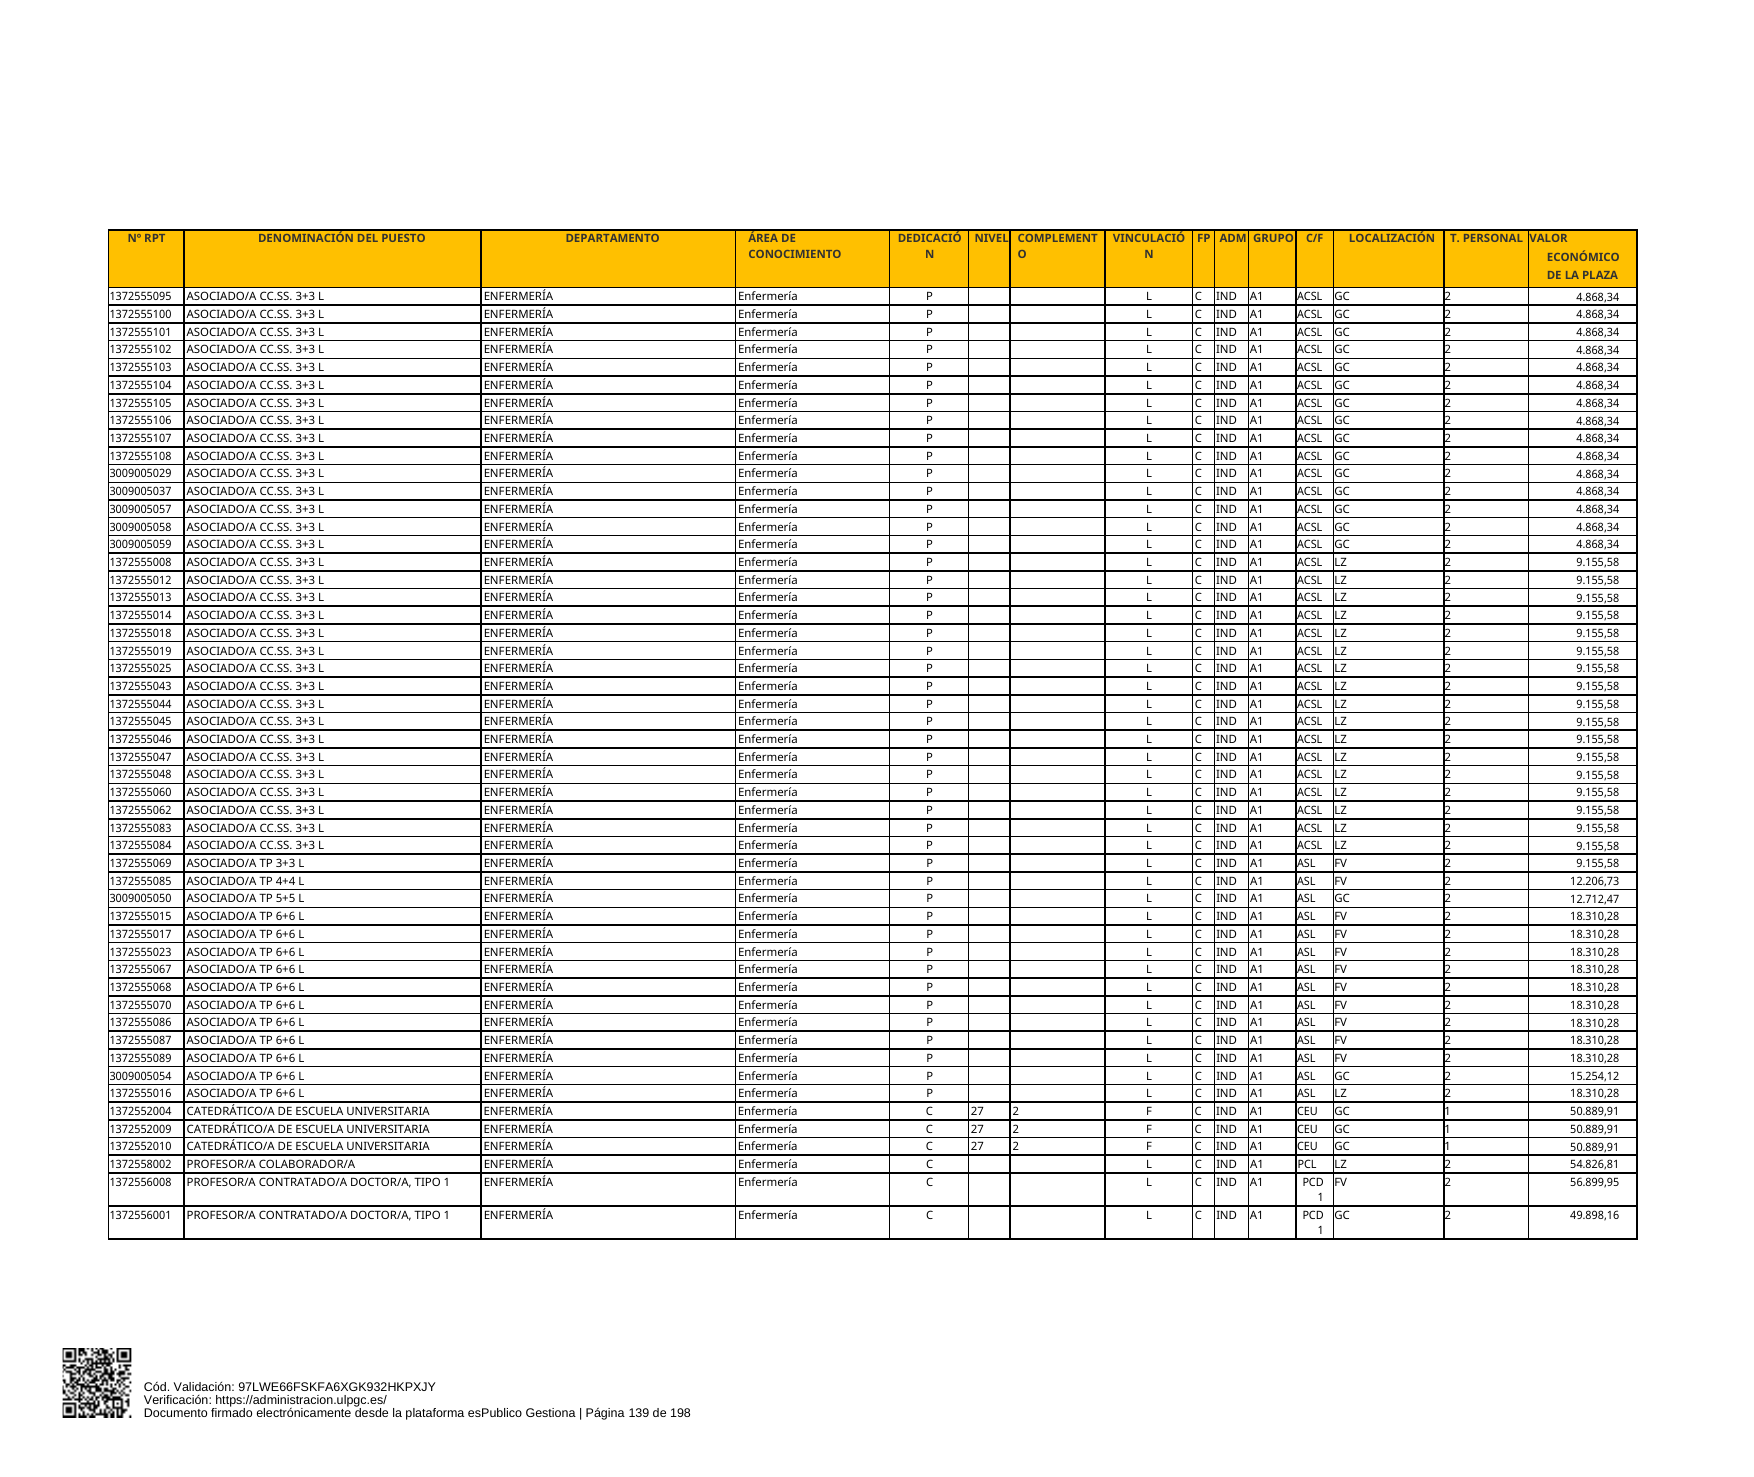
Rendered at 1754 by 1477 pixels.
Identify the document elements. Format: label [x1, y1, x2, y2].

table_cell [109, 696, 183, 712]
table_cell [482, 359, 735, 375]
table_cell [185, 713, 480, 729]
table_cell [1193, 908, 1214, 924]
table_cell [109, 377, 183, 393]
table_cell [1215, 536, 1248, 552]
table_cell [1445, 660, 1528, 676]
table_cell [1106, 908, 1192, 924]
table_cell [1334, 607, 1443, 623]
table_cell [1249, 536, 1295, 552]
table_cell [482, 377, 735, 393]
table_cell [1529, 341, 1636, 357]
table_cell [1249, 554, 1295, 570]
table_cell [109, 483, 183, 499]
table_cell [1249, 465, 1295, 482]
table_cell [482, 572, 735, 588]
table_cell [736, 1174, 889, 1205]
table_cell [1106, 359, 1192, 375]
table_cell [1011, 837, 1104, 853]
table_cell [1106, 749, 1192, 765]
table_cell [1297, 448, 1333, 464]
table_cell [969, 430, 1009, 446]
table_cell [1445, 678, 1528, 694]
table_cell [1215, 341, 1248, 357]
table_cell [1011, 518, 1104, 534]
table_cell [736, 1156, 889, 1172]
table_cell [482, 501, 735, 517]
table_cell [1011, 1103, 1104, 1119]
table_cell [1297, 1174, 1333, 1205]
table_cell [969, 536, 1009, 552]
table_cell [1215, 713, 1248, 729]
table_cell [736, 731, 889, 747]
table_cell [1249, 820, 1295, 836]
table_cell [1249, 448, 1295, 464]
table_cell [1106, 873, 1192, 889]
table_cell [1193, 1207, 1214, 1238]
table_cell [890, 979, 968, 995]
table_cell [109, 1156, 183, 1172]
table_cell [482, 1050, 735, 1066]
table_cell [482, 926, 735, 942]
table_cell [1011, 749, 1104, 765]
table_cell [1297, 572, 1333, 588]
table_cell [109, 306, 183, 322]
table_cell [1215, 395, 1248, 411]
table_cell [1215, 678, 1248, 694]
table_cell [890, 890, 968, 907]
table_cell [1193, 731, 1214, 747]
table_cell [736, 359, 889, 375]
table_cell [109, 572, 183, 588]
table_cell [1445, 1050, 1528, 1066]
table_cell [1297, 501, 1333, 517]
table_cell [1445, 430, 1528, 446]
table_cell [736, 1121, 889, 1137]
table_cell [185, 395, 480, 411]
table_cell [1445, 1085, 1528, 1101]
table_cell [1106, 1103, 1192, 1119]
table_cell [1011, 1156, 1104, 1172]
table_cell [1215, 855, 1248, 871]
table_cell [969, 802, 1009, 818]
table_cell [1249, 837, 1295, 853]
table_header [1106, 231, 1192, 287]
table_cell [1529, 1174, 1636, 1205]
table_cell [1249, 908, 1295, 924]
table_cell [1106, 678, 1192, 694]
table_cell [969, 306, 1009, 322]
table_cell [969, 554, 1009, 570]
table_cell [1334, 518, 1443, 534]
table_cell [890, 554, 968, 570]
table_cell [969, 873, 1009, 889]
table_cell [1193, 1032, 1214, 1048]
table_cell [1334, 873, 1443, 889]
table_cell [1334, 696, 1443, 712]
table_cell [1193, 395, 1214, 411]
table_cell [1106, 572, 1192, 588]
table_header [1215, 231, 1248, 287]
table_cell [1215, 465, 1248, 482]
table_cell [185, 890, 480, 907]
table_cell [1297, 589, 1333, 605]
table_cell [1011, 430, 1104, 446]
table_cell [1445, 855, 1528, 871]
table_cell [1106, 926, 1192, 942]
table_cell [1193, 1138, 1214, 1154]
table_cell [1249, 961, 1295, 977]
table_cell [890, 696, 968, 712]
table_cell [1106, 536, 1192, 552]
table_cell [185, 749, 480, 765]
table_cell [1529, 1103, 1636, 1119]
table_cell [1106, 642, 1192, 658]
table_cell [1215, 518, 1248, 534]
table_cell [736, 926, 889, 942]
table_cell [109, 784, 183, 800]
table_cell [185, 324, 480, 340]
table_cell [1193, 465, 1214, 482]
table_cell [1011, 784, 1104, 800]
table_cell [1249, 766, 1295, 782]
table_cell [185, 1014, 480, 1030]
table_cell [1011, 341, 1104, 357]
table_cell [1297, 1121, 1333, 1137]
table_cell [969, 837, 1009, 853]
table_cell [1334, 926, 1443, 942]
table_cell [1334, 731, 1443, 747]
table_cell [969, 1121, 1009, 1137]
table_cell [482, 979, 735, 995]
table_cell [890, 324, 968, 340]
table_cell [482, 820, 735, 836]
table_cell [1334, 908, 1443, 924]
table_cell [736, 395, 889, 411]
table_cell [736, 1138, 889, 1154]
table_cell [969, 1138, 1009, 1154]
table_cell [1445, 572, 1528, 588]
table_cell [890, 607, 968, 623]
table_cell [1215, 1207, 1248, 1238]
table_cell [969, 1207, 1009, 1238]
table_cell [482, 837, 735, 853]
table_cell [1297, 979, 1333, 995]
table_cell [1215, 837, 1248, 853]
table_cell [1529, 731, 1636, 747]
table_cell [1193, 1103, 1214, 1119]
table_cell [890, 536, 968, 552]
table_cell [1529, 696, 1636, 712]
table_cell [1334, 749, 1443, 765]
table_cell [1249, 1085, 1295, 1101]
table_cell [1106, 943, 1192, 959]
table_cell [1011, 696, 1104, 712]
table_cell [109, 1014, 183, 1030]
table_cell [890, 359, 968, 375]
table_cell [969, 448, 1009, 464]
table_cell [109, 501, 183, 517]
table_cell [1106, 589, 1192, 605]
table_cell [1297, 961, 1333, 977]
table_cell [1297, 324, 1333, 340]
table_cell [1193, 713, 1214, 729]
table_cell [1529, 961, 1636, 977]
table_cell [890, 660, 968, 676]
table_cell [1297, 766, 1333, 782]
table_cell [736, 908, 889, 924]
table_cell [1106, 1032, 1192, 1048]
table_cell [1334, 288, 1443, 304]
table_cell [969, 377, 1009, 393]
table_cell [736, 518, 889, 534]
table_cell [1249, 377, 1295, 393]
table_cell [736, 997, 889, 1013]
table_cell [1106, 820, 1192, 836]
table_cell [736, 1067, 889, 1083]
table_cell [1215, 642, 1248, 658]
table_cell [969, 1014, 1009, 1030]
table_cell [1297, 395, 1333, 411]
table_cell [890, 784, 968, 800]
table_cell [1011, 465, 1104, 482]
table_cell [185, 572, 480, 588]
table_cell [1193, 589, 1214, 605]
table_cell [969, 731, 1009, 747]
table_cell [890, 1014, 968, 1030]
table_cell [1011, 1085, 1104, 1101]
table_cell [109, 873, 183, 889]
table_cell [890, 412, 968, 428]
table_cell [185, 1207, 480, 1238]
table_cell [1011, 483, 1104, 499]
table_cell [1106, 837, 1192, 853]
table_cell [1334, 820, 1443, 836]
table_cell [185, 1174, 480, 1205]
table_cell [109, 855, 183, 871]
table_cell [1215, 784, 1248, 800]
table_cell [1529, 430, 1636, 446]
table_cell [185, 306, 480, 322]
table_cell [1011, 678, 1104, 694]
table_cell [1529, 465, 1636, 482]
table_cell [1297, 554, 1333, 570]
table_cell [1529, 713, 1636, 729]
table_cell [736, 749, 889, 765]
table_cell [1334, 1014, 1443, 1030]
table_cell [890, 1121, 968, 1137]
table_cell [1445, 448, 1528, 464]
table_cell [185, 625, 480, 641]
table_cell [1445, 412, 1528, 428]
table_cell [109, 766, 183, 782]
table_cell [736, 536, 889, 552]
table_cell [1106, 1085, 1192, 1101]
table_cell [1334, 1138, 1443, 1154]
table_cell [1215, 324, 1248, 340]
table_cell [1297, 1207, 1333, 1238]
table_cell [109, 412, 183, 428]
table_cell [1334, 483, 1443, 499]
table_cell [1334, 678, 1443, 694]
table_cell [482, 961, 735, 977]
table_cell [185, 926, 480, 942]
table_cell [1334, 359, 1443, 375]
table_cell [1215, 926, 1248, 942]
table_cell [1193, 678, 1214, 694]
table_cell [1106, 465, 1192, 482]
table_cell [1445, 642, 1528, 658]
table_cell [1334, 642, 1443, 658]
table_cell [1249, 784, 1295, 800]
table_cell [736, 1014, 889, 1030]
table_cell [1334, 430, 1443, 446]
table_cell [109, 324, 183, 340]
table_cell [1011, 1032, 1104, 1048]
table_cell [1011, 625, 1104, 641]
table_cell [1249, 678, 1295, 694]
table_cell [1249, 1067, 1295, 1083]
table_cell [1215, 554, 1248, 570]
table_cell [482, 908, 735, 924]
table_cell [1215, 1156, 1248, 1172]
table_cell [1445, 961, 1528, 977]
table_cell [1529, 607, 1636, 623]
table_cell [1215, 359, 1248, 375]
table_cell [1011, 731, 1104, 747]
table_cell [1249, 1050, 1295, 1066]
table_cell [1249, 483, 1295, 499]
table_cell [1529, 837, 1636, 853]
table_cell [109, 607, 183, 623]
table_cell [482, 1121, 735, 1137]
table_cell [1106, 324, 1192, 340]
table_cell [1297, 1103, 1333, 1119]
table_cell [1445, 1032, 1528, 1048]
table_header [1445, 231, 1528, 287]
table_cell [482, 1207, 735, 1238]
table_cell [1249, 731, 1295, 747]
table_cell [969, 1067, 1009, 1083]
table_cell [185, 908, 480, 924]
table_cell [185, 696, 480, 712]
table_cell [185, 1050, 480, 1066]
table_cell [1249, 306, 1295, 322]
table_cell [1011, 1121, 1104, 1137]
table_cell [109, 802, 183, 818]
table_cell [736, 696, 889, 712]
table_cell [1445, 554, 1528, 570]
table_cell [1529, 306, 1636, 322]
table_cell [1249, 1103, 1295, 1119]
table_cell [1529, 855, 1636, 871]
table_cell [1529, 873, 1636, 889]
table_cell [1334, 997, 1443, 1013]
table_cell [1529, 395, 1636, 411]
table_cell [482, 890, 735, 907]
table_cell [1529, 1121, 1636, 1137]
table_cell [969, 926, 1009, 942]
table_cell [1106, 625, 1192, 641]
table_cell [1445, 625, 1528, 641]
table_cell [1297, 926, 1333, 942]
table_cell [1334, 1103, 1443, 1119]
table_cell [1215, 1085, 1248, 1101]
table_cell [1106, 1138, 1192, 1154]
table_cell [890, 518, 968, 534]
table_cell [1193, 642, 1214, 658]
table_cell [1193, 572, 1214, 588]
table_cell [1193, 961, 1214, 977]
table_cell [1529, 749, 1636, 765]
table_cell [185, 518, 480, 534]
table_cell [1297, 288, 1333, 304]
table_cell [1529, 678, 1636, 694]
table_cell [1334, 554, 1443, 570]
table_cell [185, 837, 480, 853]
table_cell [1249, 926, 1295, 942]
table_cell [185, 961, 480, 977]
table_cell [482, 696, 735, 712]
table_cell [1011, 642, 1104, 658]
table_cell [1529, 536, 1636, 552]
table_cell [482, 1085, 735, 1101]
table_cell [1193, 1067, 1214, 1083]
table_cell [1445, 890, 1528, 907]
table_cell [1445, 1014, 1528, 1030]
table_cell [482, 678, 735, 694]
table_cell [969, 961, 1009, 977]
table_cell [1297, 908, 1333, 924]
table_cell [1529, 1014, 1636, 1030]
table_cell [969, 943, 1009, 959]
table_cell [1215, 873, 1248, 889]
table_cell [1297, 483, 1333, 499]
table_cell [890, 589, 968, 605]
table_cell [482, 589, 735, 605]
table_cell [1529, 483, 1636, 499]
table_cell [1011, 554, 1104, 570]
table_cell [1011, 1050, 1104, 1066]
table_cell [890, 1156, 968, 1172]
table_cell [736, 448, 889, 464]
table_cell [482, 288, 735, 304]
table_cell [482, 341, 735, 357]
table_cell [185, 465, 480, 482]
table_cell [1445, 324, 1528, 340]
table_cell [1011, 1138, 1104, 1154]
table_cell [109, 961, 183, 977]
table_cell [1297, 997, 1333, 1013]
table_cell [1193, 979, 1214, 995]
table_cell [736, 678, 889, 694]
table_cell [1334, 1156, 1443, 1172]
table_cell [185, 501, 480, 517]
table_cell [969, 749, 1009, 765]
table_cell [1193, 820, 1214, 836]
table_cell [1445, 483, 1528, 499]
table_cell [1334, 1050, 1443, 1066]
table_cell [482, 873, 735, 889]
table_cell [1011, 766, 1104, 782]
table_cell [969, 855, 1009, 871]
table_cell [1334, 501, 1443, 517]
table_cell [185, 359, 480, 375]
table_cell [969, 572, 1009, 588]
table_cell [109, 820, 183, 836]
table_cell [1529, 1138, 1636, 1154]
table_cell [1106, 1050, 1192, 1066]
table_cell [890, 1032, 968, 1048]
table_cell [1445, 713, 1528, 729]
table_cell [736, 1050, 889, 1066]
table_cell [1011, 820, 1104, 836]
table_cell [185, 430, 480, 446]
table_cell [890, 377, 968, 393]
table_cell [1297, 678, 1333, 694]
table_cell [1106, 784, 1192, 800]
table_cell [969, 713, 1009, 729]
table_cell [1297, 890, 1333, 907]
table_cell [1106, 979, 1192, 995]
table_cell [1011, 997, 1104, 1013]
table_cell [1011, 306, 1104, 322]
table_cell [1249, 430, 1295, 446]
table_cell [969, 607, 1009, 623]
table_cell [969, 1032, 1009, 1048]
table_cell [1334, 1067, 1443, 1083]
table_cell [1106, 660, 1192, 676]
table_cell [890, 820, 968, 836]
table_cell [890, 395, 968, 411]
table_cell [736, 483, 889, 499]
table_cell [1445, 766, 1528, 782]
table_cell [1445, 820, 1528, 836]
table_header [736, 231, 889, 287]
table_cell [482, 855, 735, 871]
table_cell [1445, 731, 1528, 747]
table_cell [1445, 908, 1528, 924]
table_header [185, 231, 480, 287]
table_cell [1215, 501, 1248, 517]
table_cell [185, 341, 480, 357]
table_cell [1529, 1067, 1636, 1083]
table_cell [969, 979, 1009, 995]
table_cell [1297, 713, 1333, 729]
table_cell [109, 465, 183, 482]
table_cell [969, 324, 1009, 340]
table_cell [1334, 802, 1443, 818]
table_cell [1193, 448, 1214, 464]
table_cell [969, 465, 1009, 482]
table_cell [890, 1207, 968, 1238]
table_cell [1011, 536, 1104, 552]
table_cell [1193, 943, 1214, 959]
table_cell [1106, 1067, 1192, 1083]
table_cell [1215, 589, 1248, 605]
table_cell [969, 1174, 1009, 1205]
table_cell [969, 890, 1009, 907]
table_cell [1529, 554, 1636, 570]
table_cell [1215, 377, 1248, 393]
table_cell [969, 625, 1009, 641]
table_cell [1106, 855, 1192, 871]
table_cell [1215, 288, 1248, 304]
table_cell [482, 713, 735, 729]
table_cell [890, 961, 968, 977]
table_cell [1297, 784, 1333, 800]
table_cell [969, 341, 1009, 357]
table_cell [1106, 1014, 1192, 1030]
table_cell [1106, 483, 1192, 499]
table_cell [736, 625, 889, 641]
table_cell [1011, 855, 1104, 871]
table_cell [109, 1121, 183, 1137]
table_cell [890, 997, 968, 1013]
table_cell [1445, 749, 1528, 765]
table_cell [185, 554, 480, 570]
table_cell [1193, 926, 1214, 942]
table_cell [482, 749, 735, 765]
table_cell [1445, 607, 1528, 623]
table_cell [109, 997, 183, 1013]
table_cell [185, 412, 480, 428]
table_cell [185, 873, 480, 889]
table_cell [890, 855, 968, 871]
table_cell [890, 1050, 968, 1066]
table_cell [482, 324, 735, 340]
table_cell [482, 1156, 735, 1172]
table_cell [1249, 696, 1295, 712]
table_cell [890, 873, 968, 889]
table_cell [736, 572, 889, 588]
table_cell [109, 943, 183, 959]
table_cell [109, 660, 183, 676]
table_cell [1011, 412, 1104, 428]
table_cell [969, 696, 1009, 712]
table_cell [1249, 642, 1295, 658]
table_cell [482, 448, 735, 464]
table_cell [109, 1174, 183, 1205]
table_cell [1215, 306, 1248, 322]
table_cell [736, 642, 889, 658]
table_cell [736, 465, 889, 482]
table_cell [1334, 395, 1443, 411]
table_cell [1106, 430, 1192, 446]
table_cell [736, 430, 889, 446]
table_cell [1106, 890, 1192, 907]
picture [62, 1348, 132, 1418]
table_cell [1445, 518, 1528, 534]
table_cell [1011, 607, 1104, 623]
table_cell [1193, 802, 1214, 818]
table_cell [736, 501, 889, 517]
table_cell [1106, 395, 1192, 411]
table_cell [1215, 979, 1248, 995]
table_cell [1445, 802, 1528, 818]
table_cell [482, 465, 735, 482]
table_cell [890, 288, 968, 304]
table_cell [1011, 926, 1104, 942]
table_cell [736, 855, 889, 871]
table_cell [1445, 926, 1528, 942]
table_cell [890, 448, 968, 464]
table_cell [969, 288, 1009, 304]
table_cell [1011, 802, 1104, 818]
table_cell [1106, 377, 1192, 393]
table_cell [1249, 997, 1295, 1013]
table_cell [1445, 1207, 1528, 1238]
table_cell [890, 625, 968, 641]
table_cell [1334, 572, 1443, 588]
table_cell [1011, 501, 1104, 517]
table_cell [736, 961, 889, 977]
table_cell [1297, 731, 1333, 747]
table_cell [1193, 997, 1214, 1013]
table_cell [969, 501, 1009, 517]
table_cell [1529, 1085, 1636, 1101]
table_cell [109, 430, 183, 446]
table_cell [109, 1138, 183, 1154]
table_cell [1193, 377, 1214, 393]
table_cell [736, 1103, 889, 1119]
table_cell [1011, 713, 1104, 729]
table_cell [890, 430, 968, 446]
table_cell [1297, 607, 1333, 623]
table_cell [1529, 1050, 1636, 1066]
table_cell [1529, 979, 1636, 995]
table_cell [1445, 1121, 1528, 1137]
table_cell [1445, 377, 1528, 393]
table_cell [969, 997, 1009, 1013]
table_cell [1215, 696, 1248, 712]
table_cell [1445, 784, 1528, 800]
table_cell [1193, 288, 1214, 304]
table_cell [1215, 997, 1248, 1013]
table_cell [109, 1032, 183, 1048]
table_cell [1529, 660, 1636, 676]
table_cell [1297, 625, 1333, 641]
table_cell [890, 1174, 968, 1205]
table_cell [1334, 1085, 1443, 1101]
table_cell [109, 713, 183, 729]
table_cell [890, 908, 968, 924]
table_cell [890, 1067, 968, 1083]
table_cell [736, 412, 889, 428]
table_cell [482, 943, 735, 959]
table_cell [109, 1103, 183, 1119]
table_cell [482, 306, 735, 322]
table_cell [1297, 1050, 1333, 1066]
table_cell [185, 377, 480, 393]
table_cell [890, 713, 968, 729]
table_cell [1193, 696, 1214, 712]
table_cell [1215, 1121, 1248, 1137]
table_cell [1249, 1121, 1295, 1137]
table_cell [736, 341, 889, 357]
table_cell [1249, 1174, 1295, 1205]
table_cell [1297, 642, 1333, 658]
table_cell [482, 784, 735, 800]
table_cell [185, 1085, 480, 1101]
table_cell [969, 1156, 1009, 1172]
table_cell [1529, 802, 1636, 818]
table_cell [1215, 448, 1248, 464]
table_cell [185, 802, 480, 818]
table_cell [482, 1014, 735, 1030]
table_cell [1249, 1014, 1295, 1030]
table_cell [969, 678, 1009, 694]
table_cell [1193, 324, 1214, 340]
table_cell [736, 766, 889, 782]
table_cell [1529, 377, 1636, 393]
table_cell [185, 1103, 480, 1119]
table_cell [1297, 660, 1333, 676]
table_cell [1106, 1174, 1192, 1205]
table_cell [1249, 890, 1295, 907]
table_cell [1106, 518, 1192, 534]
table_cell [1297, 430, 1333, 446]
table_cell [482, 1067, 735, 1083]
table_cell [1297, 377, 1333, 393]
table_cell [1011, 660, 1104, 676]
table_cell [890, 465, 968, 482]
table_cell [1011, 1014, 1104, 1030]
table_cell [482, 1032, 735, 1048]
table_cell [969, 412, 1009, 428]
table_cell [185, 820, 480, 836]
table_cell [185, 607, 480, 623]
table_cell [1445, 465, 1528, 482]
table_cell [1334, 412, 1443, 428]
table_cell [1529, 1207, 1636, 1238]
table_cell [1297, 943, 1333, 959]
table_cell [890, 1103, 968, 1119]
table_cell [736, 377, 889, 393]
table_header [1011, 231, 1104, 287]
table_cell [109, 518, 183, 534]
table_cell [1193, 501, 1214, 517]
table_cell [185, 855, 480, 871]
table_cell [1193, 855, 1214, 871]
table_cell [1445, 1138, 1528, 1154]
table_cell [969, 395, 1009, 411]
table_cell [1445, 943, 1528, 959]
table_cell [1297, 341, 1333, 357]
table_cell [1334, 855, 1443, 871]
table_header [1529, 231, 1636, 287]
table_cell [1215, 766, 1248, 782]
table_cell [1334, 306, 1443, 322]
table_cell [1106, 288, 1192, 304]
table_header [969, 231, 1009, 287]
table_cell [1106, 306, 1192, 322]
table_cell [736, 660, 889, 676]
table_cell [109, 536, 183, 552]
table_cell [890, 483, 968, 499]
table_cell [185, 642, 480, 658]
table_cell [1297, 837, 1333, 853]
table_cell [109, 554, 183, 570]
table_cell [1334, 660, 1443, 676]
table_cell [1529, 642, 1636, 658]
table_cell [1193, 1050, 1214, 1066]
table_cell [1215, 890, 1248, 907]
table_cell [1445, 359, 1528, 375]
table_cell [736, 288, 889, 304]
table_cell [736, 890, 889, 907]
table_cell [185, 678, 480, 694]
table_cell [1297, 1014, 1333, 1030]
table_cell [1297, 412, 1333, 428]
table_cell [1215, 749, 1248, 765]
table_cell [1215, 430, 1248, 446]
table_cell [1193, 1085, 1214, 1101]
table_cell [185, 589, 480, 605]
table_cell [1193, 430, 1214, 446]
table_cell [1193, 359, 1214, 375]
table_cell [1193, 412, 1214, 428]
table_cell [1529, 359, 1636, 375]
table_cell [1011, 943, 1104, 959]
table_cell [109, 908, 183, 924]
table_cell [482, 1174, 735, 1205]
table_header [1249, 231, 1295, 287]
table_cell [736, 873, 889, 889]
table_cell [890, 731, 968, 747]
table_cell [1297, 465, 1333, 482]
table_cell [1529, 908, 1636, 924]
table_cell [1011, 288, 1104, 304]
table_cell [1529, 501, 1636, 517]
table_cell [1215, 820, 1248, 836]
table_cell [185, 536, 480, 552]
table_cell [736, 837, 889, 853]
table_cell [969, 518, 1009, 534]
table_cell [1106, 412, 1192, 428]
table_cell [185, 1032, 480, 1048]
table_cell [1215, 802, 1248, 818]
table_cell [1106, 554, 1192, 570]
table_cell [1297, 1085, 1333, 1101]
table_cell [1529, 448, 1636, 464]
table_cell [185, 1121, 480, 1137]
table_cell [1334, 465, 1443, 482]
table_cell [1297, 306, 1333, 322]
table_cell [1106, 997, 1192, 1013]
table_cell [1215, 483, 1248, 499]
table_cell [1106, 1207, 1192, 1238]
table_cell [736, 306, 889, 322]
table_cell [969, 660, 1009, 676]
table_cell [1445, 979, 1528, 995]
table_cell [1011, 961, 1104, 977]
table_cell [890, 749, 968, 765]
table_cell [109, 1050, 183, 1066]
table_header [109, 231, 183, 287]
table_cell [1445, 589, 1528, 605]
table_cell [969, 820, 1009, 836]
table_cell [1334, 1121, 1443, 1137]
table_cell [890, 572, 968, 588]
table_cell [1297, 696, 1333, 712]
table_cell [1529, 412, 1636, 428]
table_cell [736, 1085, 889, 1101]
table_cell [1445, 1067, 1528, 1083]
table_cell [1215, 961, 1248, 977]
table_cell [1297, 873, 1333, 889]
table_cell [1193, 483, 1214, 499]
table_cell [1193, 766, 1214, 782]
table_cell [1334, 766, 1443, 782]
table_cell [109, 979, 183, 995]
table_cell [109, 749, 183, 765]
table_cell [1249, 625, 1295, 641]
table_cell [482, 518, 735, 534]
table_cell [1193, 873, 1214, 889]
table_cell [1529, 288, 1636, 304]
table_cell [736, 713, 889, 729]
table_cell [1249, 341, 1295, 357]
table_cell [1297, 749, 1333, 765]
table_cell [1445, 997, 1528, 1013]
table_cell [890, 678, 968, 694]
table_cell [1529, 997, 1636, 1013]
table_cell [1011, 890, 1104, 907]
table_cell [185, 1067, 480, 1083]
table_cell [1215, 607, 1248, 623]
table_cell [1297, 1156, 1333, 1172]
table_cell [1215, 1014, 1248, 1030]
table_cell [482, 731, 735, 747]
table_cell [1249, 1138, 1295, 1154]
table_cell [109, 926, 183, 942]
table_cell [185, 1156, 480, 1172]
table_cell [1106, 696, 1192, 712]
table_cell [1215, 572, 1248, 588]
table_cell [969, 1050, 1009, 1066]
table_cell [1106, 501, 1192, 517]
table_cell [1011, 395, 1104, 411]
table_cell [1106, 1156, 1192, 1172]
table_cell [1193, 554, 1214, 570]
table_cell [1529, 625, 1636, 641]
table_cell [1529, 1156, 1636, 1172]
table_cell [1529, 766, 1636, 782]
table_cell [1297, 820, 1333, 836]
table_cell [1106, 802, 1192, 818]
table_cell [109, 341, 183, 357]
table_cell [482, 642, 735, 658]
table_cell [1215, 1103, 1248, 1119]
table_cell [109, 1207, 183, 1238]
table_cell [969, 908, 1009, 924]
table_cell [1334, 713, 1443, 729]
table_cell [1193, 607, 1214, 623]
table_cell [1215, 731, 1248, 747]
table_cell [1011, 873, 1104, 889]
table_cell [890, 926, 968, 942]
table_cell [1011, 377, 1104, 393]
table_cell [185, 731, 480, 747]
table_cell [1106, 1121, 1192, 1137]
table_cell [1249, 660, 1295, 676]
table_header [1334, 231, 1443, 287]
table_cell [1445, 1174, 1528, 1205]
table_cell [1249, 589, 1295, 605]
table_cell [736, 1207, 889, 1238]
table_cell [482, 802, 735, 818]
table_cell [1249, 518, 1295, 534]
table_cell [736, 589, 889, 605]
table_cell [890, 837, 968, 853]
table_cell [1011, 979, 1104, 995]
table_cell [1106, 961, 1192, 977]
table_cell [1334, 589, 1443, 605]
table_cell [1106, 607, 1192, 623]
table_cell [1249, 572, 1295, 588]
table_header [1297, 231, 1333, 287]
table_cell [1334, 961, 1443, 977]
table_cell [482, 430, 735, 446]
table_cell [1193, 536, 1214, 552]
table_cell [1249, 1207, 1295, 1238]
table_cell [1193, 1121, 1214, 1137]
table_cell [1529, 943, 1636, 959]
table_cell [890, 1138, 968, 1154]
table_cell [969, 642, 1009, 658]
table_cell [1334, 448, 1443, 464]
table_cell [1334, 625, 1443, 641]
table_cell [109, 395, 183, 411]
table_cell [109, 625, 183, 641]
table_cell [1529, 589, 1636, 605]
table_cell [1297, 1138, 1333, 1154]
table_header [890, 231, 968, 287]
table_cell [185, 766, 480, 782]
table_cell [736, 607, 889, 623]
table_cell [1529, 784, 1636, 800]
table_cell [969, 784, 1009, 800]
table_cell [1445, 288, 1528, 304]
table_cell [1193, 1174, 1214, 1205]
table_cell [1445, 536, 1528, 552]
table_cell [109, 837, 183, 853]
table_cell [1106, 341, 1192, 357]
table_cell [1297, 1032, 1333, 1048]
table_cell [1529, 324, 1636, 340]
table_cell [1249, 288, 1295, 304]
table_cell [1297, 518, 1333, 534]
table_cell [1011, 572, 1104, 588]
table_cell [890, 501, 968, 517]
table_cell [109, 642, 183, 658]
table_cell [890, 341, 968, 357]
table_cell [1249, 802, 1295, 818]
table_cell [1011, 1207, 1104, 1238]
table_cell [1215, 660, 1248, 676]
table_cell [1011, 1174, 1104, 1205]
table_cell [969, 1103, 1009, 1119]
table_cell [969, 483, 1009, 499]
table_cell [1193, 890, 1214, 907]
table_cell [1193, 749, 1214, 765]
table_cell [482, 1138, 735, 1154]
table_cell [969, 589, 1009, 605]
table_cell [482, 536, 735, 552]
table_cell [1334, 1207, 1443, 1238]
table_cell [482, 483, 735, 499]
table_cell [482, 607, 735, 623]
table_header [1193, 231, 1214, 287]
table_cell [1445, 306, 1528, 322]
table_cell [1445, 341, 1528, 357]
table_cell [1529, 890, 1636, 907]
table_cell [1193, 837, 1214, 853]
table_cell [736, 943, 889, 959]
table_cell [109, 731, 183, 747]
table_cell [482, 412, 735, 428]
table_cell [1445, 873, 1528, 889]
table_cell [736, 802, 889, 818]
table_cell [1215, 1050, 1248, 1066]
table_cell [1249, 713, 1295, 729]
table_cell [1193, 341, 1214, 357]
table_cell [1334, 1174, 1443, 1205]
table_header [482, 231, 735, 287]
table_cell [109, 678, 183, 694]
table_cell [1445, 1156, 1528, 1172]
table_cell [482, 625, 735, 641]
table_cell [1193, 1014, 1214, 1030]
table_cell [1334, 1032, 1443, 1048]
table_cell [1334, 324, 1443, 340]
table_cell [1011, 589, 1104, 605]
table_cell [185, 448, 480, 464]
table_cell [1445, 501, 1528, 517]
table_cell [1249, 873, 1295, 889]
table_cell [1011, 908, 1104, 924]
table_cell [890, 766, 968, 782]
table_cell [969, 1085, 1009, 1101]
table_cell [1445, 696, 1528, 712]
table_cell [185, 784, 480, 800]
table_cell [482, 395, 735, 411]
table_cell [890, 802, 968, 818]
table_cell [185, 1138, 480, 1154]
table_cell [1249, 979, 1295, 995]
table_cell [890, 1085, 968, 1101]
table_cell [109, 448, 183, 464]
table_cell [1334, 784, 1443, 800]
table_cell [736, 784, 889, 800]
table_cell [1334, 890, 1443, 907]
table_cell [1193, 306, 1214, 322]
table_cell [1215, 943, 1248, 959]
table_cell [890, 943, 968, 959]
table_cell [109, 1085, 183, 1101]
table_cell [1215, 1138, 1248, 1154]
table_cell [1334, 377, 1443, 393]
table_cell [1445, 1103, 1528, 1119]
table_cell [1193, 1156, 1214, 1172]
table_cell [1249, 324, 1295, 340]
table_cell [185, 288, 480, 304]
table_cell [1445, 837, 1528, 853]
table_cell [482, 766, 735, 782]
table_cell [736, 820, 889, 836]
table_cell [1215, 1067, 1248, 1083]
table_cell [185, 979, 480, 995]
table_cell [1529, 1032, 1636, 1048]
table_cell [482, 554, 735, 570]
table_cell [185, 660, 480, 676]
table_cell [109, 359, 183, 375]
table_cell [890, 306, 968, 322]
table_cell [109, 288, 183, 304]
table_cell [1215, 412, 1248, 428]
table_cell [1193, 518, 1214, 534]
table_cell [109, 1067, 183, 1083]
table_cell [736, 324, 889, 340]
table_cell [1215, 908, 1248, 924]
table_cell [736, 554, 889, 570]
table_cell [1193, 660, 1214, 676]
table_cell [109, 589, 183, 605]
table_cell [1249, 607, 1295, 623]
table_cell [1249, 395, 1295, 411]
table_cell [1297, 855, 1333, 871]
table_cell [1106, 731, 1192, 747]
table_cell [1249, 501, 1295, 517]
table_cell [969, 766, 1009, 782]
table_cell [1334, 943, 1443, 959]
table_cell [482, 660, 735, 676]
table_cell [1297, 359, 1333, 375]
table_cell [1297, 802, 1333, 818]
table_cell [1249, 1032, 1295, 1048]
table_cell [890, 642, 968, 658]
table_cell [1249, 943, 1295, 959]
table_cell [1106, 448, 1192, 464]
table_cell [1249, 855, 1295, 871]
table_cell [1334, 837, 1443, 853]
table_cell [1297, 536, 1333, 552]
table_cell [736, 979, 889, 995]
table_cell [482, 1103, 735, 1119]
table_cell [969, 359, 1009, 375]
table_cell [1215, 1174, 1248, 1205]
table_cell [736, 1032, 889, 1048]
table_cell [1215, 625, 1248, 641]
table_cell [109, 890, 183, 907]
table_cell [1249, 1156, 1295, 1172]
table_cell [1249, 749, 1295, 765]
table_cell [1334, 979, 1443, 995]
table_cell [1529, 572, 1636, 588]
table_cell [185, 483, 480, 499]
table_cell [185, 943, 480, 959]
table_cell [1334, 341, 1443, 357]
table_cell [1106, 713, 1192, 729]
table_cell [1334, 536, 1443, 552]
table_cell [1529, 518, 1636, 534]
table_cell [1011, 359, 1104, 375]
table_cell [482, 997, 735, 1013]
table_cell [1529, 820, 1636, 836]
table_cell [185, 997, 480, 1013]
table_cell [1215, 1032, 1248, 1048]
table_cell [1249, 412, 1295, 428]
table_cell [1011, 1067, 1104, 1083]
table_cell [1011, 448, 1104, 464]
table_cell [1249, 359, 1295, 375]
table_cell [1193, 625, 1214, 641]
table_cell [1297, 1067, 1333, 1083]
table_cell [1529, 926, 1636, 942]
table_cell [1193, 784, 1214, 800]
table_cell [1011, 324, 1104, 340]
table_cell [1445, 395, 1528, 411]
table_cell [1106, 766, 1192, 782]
